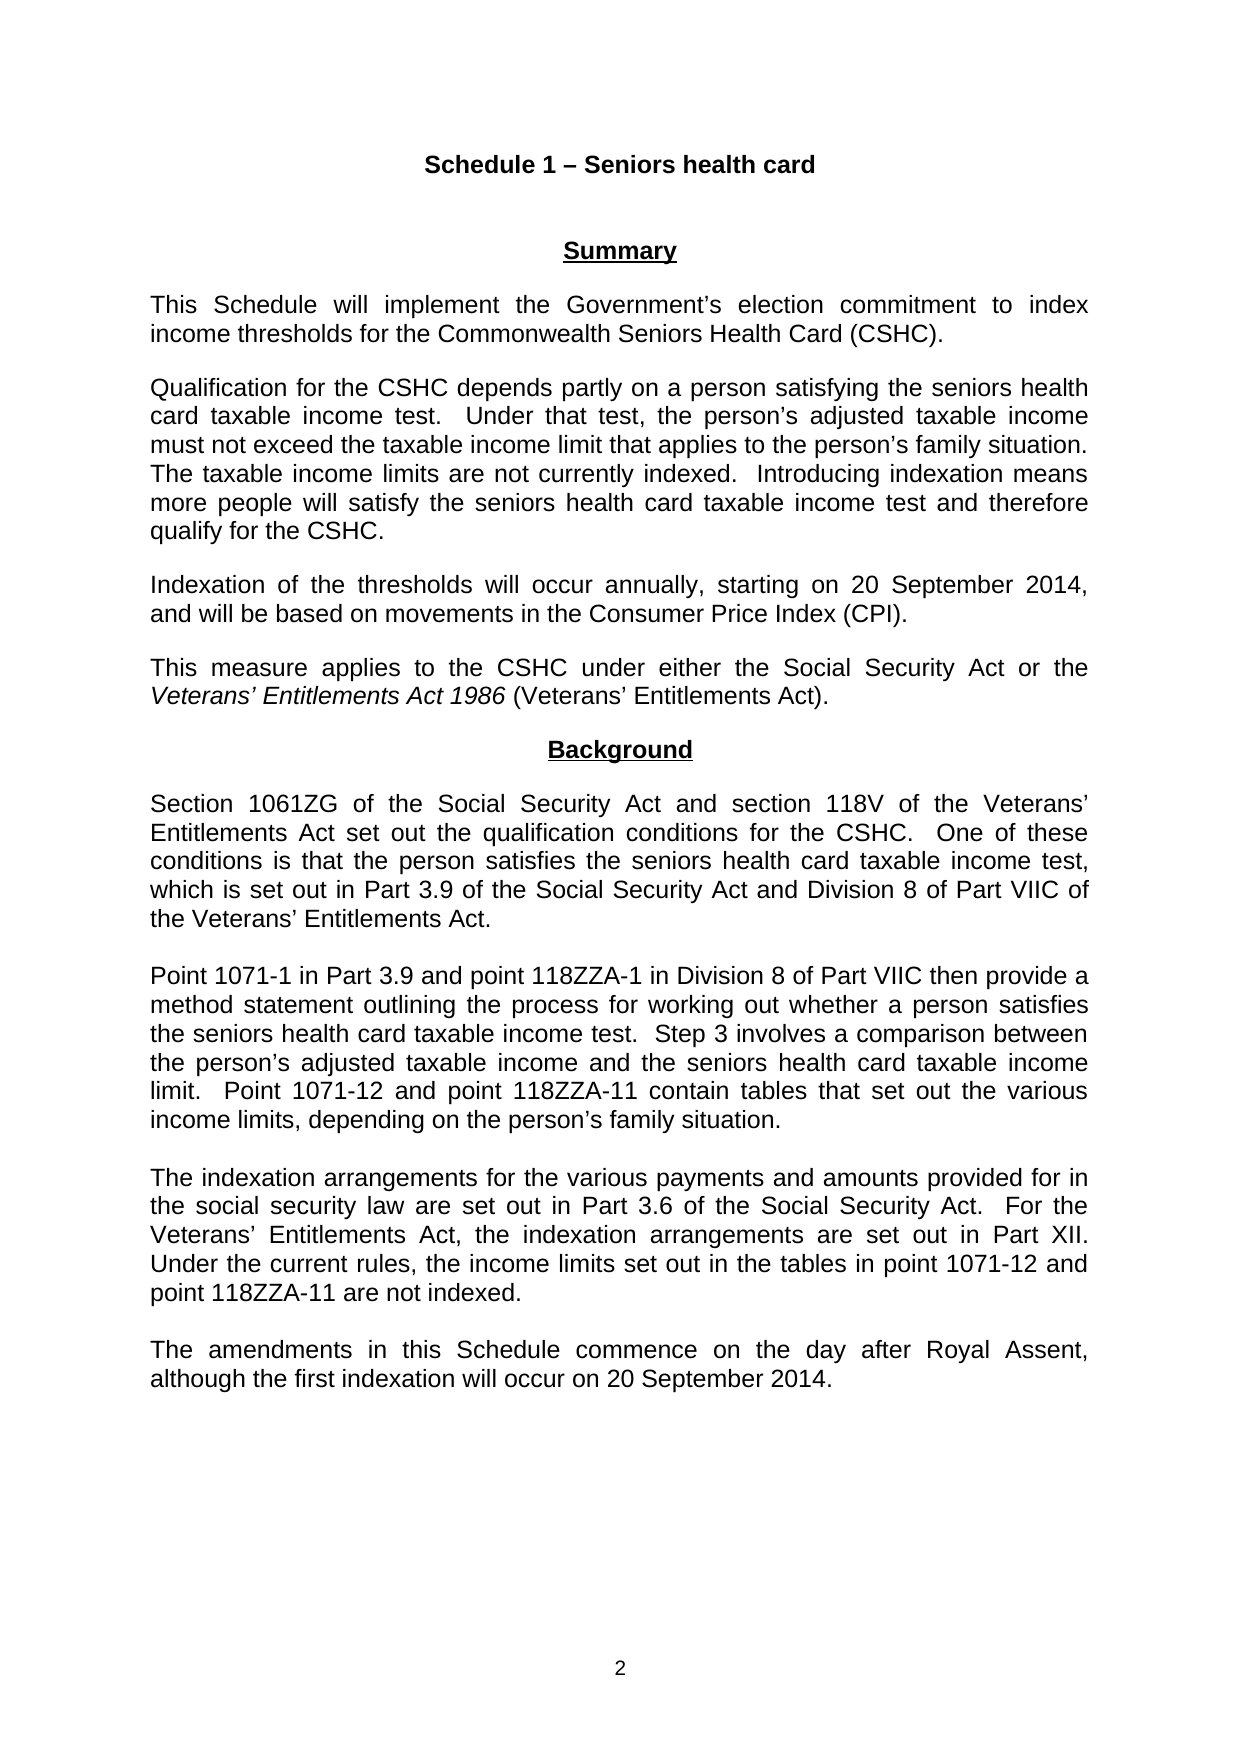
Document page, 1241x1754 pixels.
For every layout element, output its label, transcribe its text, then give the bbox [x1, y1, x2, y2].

text Summary [150, 236, 1090, 265]
text Schedule 1 – Seniors health card [150, 150, 1090, 179]
text This Schedule will implement the Government’s election commitment to index income thresholds for the Commonwealth Seniors Health Card (CSHC). [150, 290, 1090, 347]
text Background [150, 735, 1090, 764]
text Point 1071-1 in Part 3.9 and point 118ZZA-1 in Division 8 of Part VIIC then provide a method statement outlining the process for working out whether a person satisfies the seniors health card taxable income test. Step 3 involves a comparison between the person’s adjusted taxable income and the seniors health card taxable income limit. Point 1071-12 and point 118ZZA-11 contain tables that set out the various income limits, depending on the person’s family situation. [150, 961, 1090, 1134]
text This measure applies to the CSHC under either the Social Security Act or the Veterans’ Entitlements Act 1986 (Veterans’ Entitlements Act). [150, 652, 1090, 710]
text Qualification for the CSHC depends partly on a person satisfying the seniors health card taxable income test. Under that test, the person’s adjusted taxable income must not exceed the taxable income limit that applies to the person’s family situation. The taxable income limits are not currently indexed. Introducing indexation means more people will satisfy the seniors health card taxable income test and therefore qualify for the CSHC. [150, 372, 1090, 545]
text Section 1061ZG of the Social Security Act and section 118V of the Veterans’ Entitlements Act set out the qualification conditions for the CSHC. One of these conditions is that the person satisfies the seniors health card taxable income test, which is set out in Part 3.9 of the Social Security Act and Division 8 of Part VIIC of the Veterans’ Entitlements Act. [150, 789, 1090, 932]
text The amendments in this Schedule commence on the day after Royal Assent, although the first indexation will occur on 20 September 2014. [150, 1335, 1090, 1392]
text The indexation arrangements for the various payments and amounts provided for in the social security law are set out in Part 3.6 of the Social Security Act. For the Veterans’ Entitlements Act, the indexation arrangements are set out in Part XII. Under the current rules, the income limits set out in the tables in point 1071-12 and point 118ZZA-11 are not indexed. [150, 1162, 1090, 1306]
text Indexation of the thresholds will occur annually, starting on 20 September 2014, and will be based on movements in the Consumer Price Index (CPI). [150, 570, 1090, 627]
